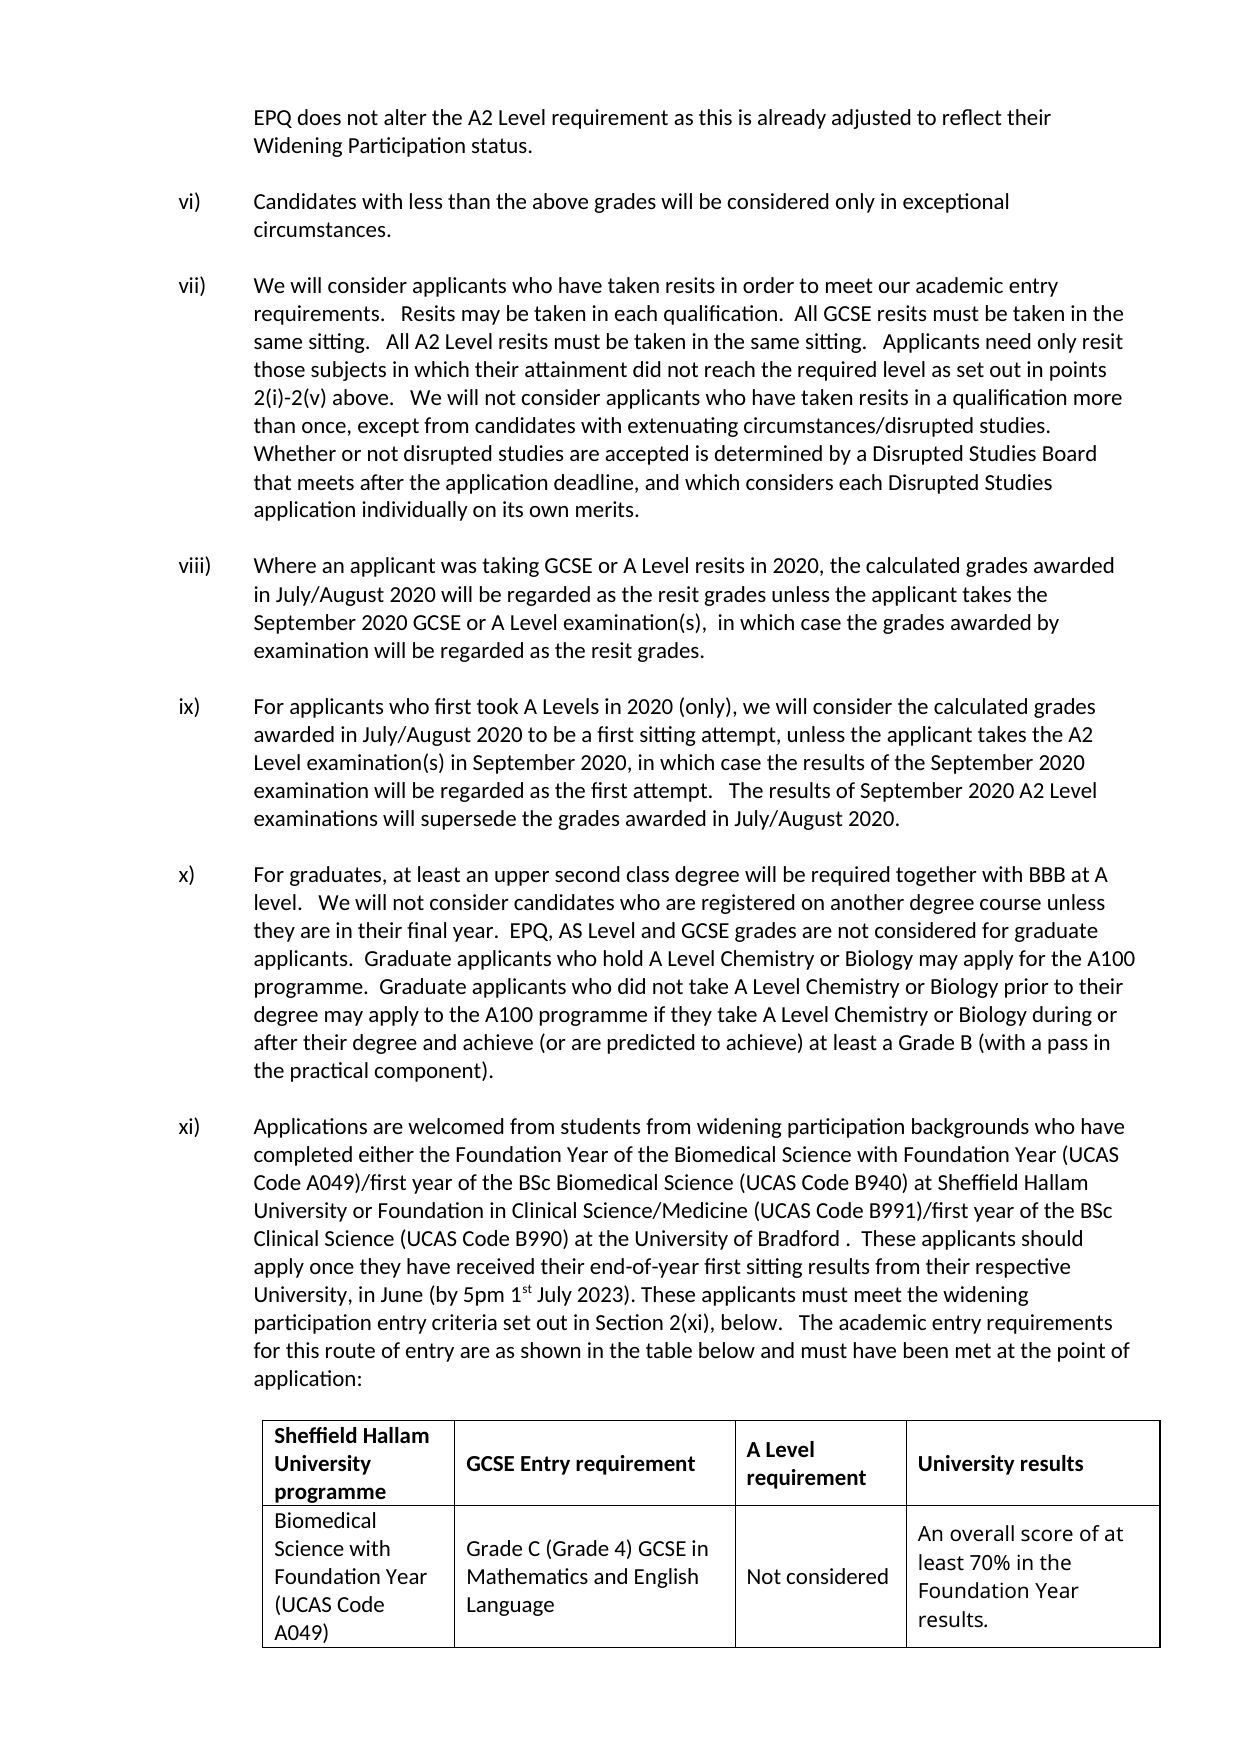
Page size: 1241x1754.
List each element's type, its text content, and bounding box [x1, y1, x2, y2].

table_header Sheffield Hallam University programme [263, 1421, 454, 1505]
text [103, 103, 1137, 159]
text ix) For applicants who first took A Levels in 2020 (only), we will consider the calculated grades awarded in July/August 2020 to be a first sitting attempt, unless the applicant takes the A2 Level examination(s) in September 2020, in which case the results of the September 2020 examination will be regarded as the first attempt. The results of September 2020 A2 Level examinations will supersede the grades awarded in July/August 2020. [103, 692, 1137, 832]
table_cell Not considered [736, 1506, 906, 1647]
table_cell Biomedical Science with Foundation Year (UCAS Code A049) [263, 1506, 454, 1647]
table_cell An overall score of at least 70% in the Foundation Year results. [907, 1506, 1159, 1647]
table_header GCSE Entry requirement [455, 1421, 735, 1505]
table_header University results [907, 1421, 1159, 1505]
list Applications are welcomed from students from widening participation backgrounds who have completed either the Foundation Year of the Biomedical Science with Foundation Year (UCAS Code A049)/first year of the BSc Biomedical Science (UCAS Code B940) at Sheffield Hallam University or Foundation in Clinical Science/Medicine (UCAS Code B991)/first year of the BSc Clinical Science (UCAS Code B990) at the University of Bradford . These applicants should apply once they have received their end-of-year first sitting results from their respective University, in June (by 5pm 1st July 2023). These applicants must meet the widening participation entry criteria set out in Section 2(xi), below. The academic entry requirements for this route of entry are as shown in the table below and must have been met at the point of application: [178, 1112, 1137, 1392]
list For graduates, at least an upper second class degree will be required together with BBB at A level. We will not consider candidates who are registered on another degree course unless they are in their final year. EPQ, AS Level and GCSE grades are not considered for graduate applicants. Graduate applicants who hold A Level Chemistry or Biology may apply for the A100 programme. Graduate applicants who did not take A Level Chemistry or Biology prior to their degree may apply to the A100 programme if they take A Level Chemistry or Biology during or after their degree and achieve (or are predicted to achieve) at least a Grade B (with a pass in the practical component). [178, 860, 1137, 1084]
text vii) We will consider applicants who have taken resits in order to meet our academic entry requirements. Resits may be taken in each qualification. All GCSE resits must be taken in the same sitting. All A2 Level resits must be taken in the same sitting. Applicants need only resit those subjects in which their attainment did not reach the required level as set out in points 2(i)-2(v) above. We will not consider applicants who have taken resits in a qualification more than once, except from candidates with extenuating circumstances/disrupted studies. Whether or not disrupted studies are accepted is determined by a Disrupted Studies Board that meets after the application deadline, and which considers each Disrupted Studies application individually on its own merits. [103, 271, 1137, 524]
text vi) Candidates with less than the above grades will be considered only in exceptional circumstances. [103, 187, 1137, 243]
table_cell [455, 1506, 735, 1647]
text viii) Where an applicant was taking GCSE or A Level resits in 2020, the calculated grades awarded in July/August 2020 will be regarded as the resit grades unless the applicant takes the September 2020 GCSE or A Level examination(s), in which case the grades awarded by examination will be regarded as the resit grades. [103, 552, 1137, 664]
table_header A Level requirement [736, 1421, 906, 1505]
